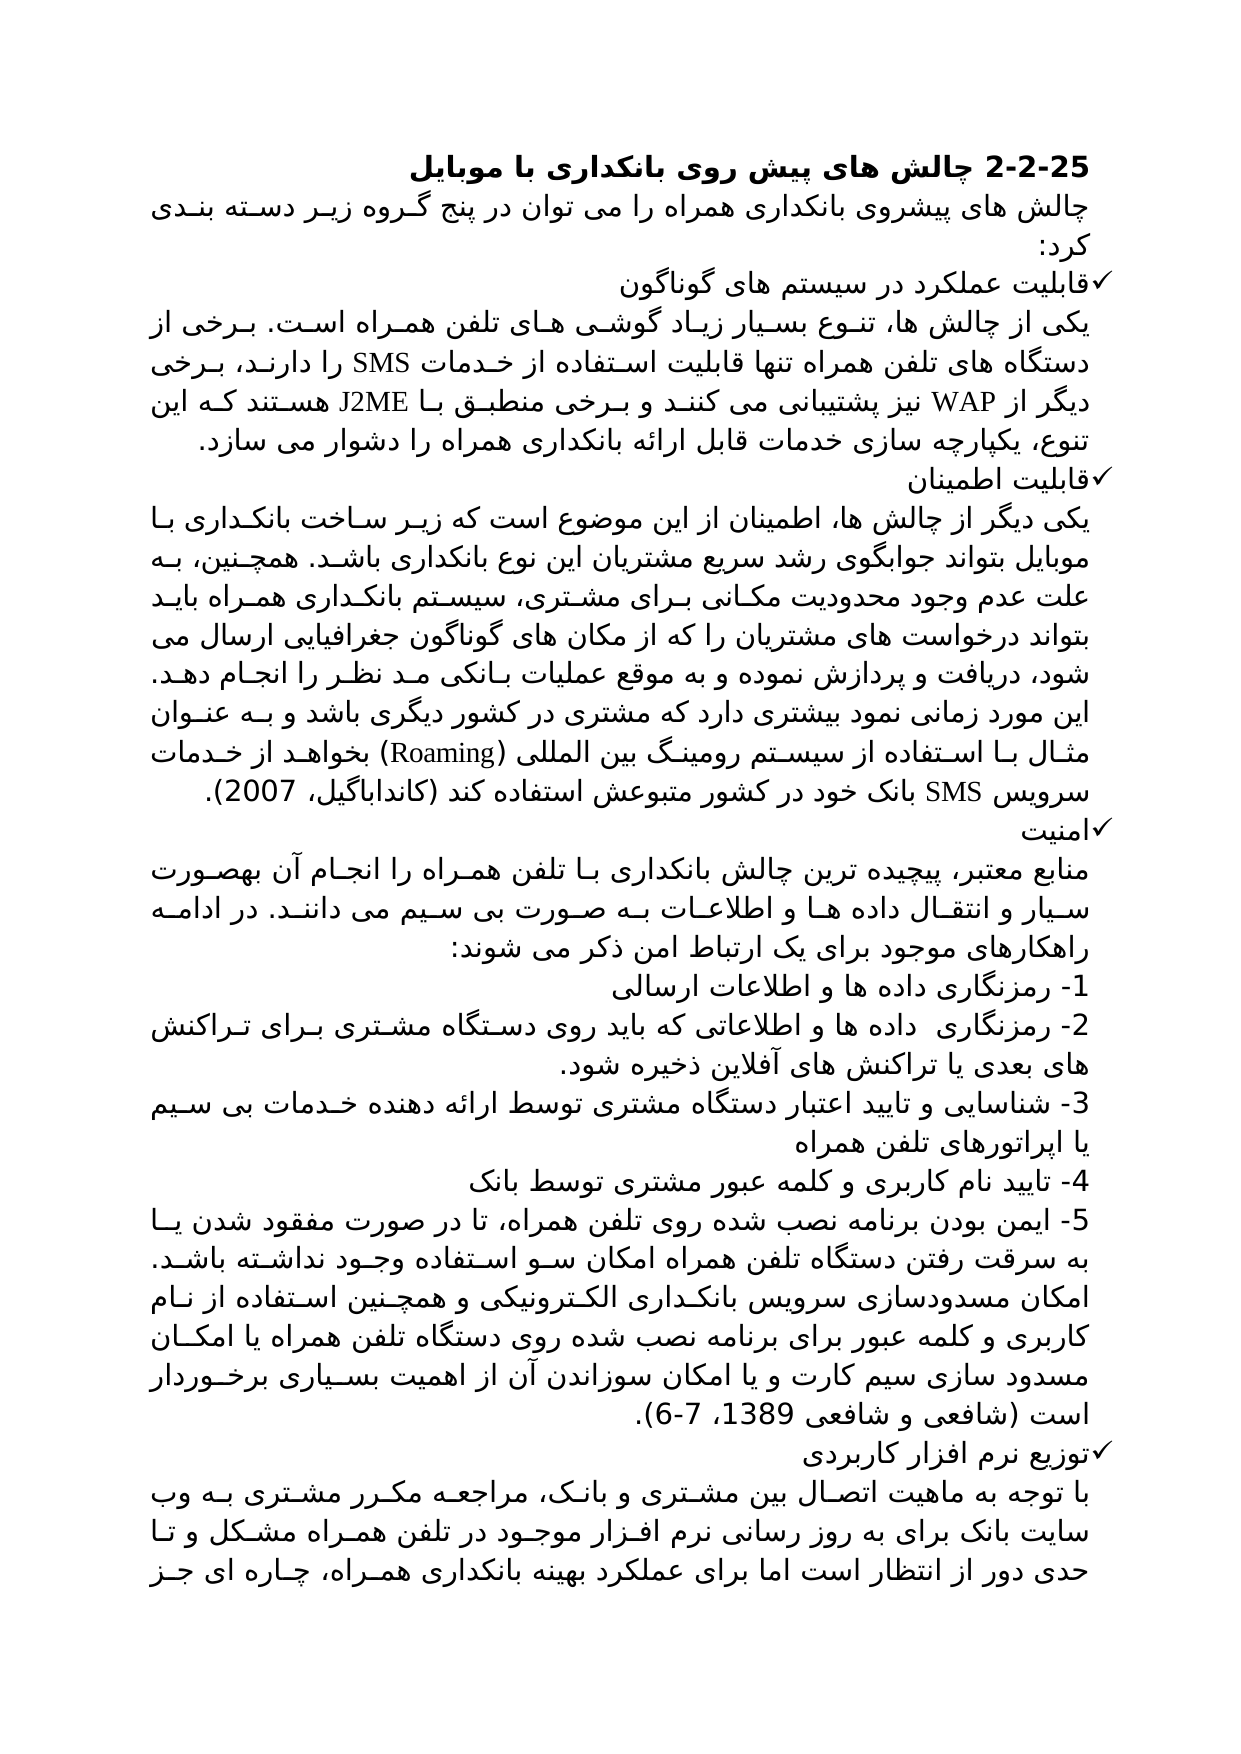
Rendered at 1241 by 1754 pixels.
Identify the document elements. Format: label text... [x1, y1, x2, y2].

text 4- تایید نام کاربری و کلمه عبور مشتری توسط بانک [150, 1164, 1090, 1198]
text 5- ایمن بودن برنامه نصب شده روی تلفن همراه، تا در صورت مفقود شدن یا به سرقت رفتن دستگاه تلفن همراه امکان سو استفاده وجود نداشته باشد. امکان مسدودسازی سرویس بانکداری الکترونیکی و همچنین استفاده از نام کاربری و کلمه عبور برای برنامه نصب شده روی دستگاه تلفن همراه یا امکان مسدود سازی سیم کارت و یا امکان سوزاندن آن از اهمیت بسیاری برخوردار است (شافعی و شافعی 1389، 7-6). [150, 1203, 1090, 1432]
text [150, 1476, 1090, 1587]
list قابلیت عملکرد در سیستم های گوناگون [150, 267, 1090, 301]
text منابع معتبر، پیچیده ترین چالش بانکداری با تلفن همراه را انجام آن بهصورت سیار و انتقال داده ها و اطلاعات به صورت بی سیم می دانند. در ادامه راهکارهای موجود برای یک ارتباط امن ذکر می شوند: [150, 852, 1090, 964]
text یکی دیگر از چالش ها، اطمینان از این موضوع است که زیر ساخت بانکداری با موبایل بتواند جوابگوی رشد سریع مشتریان این نوع بانکداری باشد. همچنین، به علت عدم وجود محدودیت مکانی برای مشتری، سیستم بانکداری همراه باید بتواند درخواست های مشتریان را که از مکان های گوناگون جغرافیایی ارسال می شود، دریافت و پردازش نموده و به موقع عملیات بانکی مد نظر را انجام دهد. این مورد زمانی نمود بیشتری دارد که مشتری در کشور دیگری باشد و به عنوان مثال با استفاده از سیستم رومینگ بین المللی (Roaming) بخواهد از خدمات سرویس SMS بانک خود در کشور متبوعش استفاده کند (کانداباگیل، 2007). [150, 501, 1090, 808]
list قابلیت اطمینان [150, 462, 1090, 496]
text یکی از چالش ها، تنوع بسیار زیاد گوشی های تلفن همراه است. برخی از دستگاه های تلفن همراه تنها قابلیت استفاده از خدمات SMS را دارند، برخی دیگر از WAP نیز پشتیبانی می کنند و برخی منطبق با J2ME هستند که این تنوع، یکپارچه سازی خدمات قابل ارائه بانکداری همراه را دشوار می سازد. [150, 306, 1090, 457]
text 2- رمزنگاری داده ها و اطلاعاتی که باید روی دستگاه مشتری برای تراکنش های بعدی یا تراکنش های آفلاین ذخیره شود. [150, 1008, 1090, 1081]
text چالش های پیشروی بانکداری همراه را می توان در پنج گروه زیر دسته بندی کرد: [150, 189, 1090, 262]
subtitle 2-2-25 چالش های پیش روی بانکداری با موبایل [150, 150, 1090, 184]
list توزیع نرم افزار کاربردی [150, 1437, 1090, 1471]
text 3- شناسایی و تایید اعتبار دستگاه مشتری توسط ارائه دهنده خدمات بی سیم یا اپراتورهای تلفن همراه [150, 1086, 1090, 1159]
text 1- رمزنگاری داده ها و اطلاعات ارسالی [150, 969, 1090, 1003]
list امنیت [150, 813, 1090, 847]
